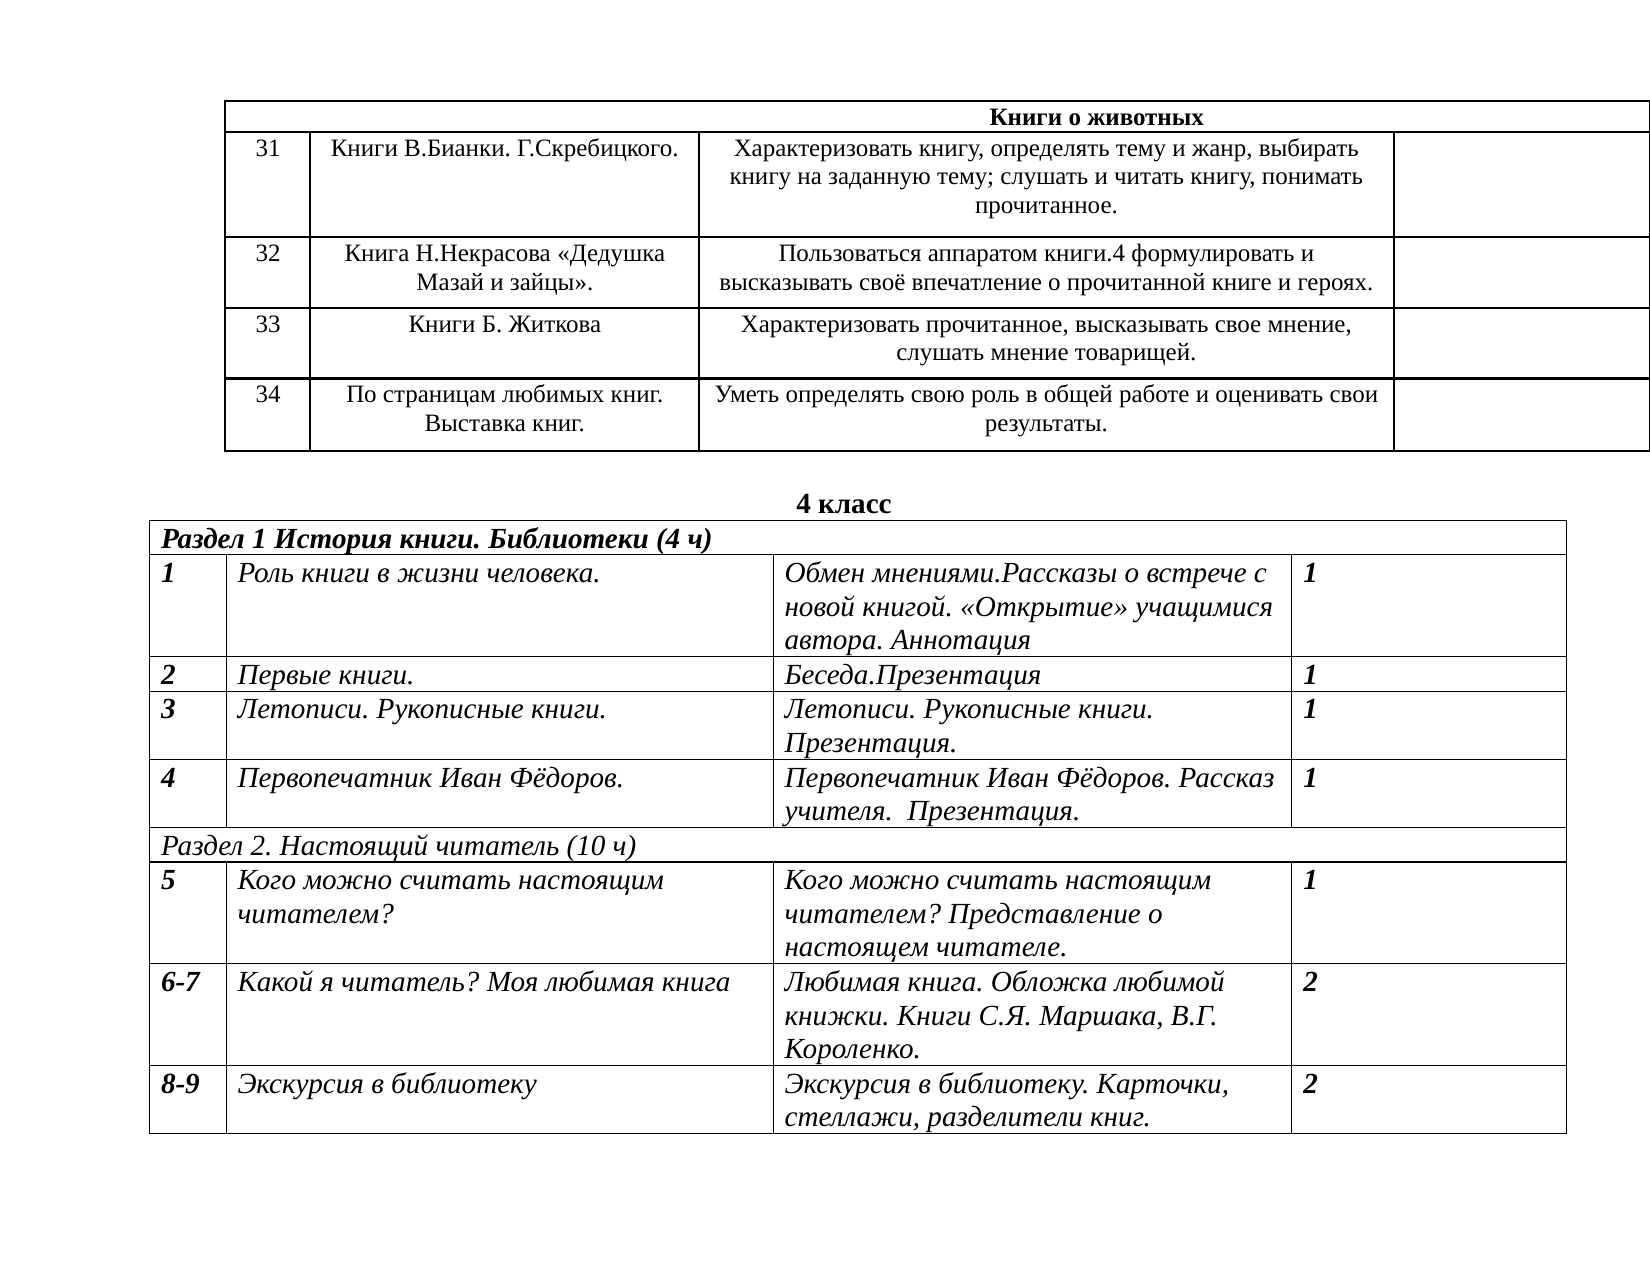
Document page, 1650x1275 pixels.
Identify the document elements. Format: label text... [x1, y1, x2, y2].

table_cell Книги о животных [226, 102, 1649, 131]
table_cell Пользоваться аппаратом книги.4 формулировать и высказывать своё впечатление о прочитанной книге и героях. [700, 238, 1393, 307]
table_cell 8-9 [150, 1066, 226, 1133]
table_cell 31 [226, 133, 309, 236]
table_cell Характеризовать прочитанное, высказывать свое мнение, слушать мнение товарищей. [700, 309, 1393, 377]
table_cell 4 [150, 760, 226, 827]
table_cell Книга Н.Некрасова «Дедушка Мазай и зайцы». [311, 238, 698, 307]
table_cell 34 [226, 380, 309, 450]
table_cell 33 [226, 309, 309, 377]
table_cell Книги Б. Житкова [311, 309, 698, 377]
table_cell 1 [1292, 657, 1566, 691]
table_cell Первопечатник Иван Фёдоров. Рассказ учителя. Презентация. [774, 760, 1291, 827]
table_cell Какой я читатель? Моя любимая книга [227, 964, 773, 1065]
table_cell Роль книги в жизни человека. [227, 555, 773, 656]
table_cell 2 [1292, 1066, 1566, 1133]
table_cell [700, 133, 1393, 236]
table_cell 5 [150, 863, 226, 963]
table_cell Раздел 2. Настоящий читатель (10 ч) [150, 828, 1566, 861]
table_cell Первые книги. [227, 657, 773, 691]
table_cell 6-7 [150, 964, 226, 1065]
table_cell Беседа.Презентация [774, 657, 1291, 691]
table_cell [1395, 380, 1649, 450]
table_cell Летописи. Рукописные книги. [227, 692, 773, 759]
table_cell 2 [1292, 964, 1566, 1065]
table_cell 1 [1292, 863, 1566, 963]
table_cell Книги В.Бианки. Г.Скребицкого. [311, 133, 698, 236]
table_cell Кого можно считать настоящим читателем? [227, 863, 773, 963]
table_cell [1395, 238, 1649, 307]
table_cell Любимая книга. Обложка любимой книжки. Книги С.Я. Маршака, В.Г. Короленко. [774, 964, 1291, 1065]
table_cell 2 [150, 657, 226, 691]
table_cell Первопечатник Иван Фёдоров. [227, 760, 773, 827]
table_cell [1395, 133, 1649, 236]
text 4 класс [187, 486, 1500, 520]
table_cell [1395, 309, 1649, 377]
table_cell Обмен мнениями.Рассказы о встрече с новой книгой. «Открытие» учащимися автора. Аннотация [774, 555, 1291, 656]
table_cell Уметь определять свою роль в общей работе и оценивать свои результаты. [700, 380, 1393, 450]
table_cell 1 [150, 555, 226, 656]
table_cell Летописи. Рукописные книги. Презентация. [774, 692, 1291, 759]
table_cell 32 [226, 238, 309, 307]
table_cell Кого можно считать настоящим читателем? Представление о настоящем читателе. [774, 863, 1291, 963]
table_cell 3 [150, 692, 226, 759]
table_cell По страницам любимых книг. Выставка книг. [311, 380, 698, 450]
table_cell 1 [1292, 760, 1566, 827]
table_cell 1 [1292, 692, 1566, 759]
table_header Раздел 1 История книги. Библиотеки (4 ч) [150, 521, 1566, 554]
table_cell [227, 1066, 773, 1133]
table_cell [774, 1066, 1291, 1133]
table_cell 1 [1292, 555, 1566, 656]
